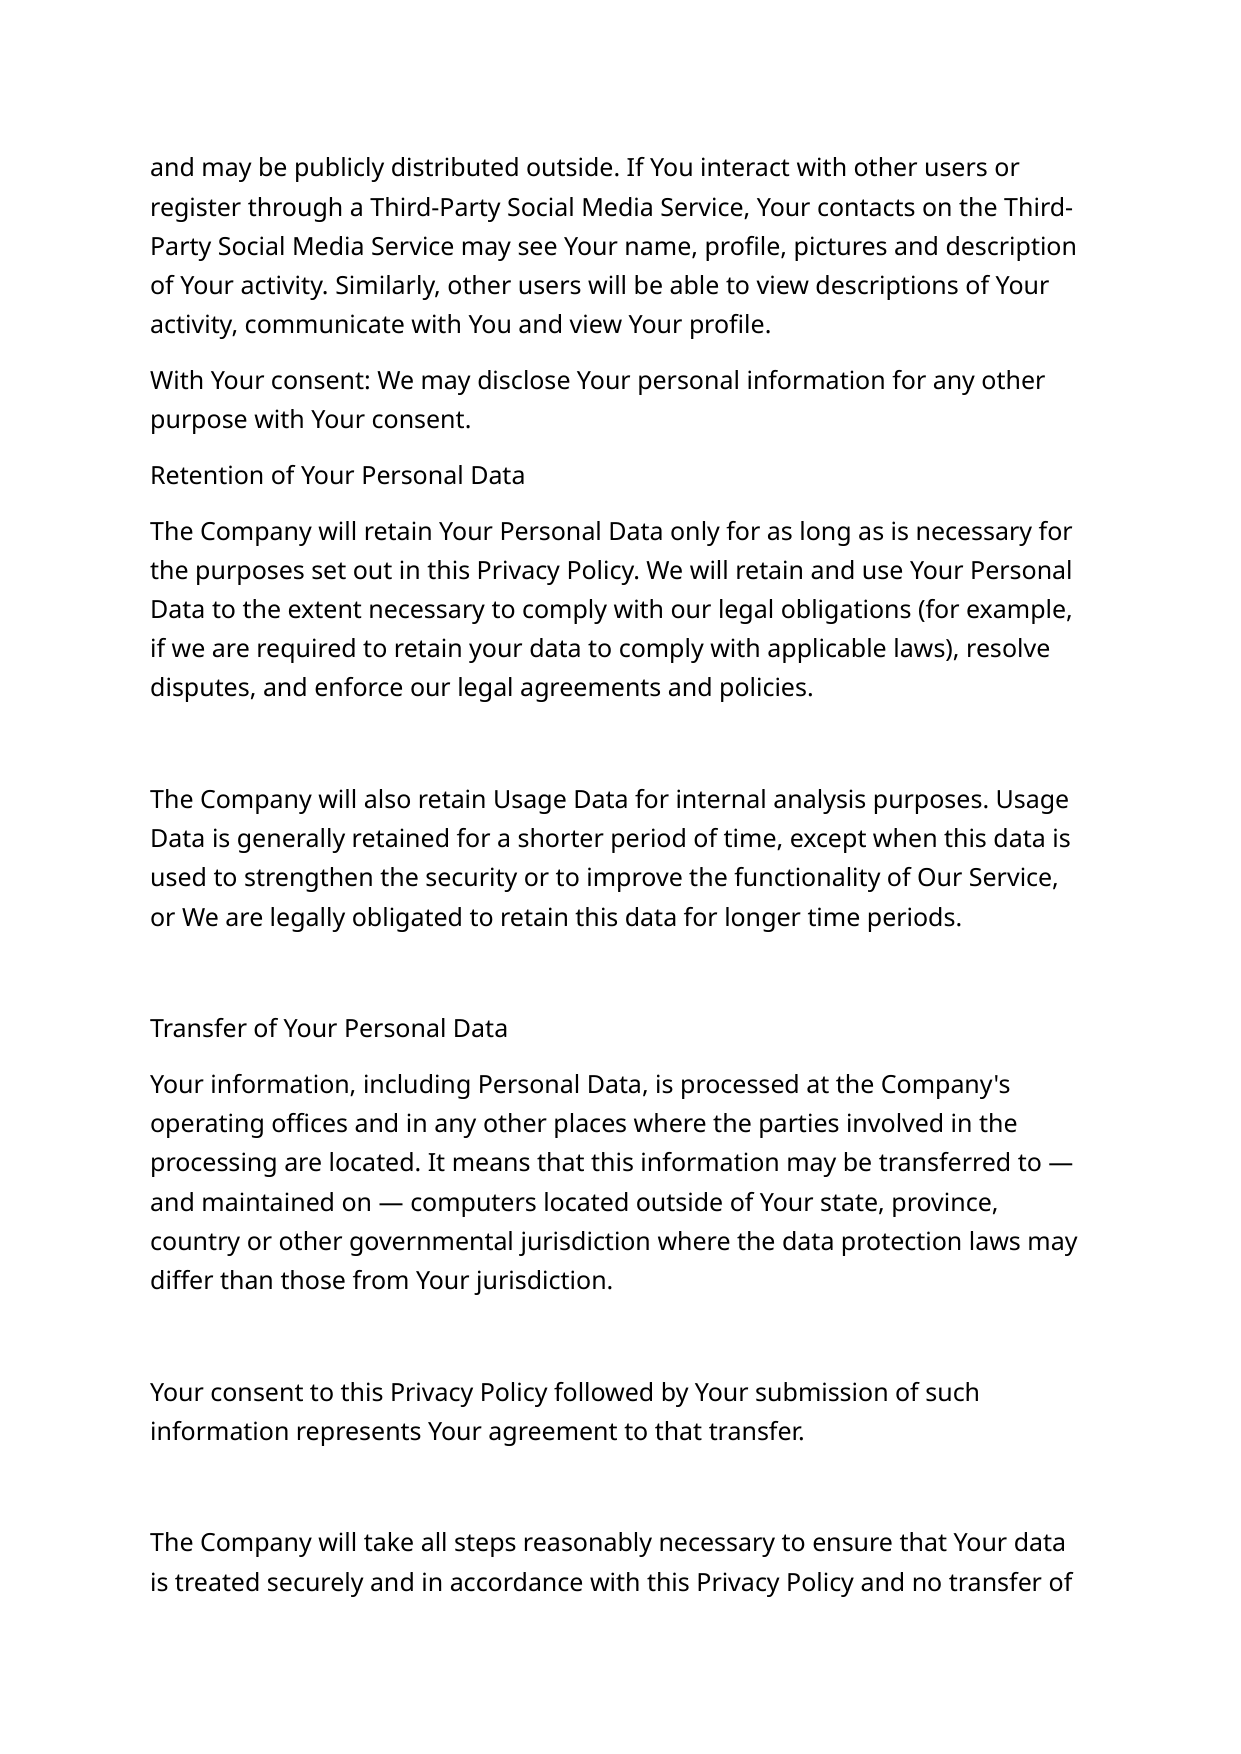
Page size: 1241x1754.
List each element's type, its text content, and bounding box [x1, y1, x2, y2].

text The Company will also retain Usage Data for internal analysis purposes. Usage Data is generally retained for a shorter period of time, except when this data is used to strengthen the security or to improve the functionality of Our Service, or We are legally obligated to retain this data for longer time periods. [150, 782, 1090, 933]
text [150, 1525, 1090, 1598]
text Your information, including Personal Data, is processed at the Company's operating offices and in any other places where the parties involved in the processing are located. It means that this information may be transferred to — and maintained on — computers located outside of Your state, province, country or other governmental jurisdiction where the data protection laws may differ than those from Your jurisdiction. [150, 1067, 1090, 1297]
text Retention of Your Personal Data [150, 457, 1090, 492]
text The Company will retain Your Personal Data only for as long as is necessary for the purposes set out in this Privacy Policy. We will retain and use Your Personal Data to the extent necessary to comply with our legal obligations (for example, if we are required to retain your data to comply with applicable laws), resolve disputes, and enforce our legal agreements and policies. [150, 513, 1090, 704]
text Your consent to this Privacy Policy followed by Your submission of such information represents Your agreement to that transfer. [150, 1374, 1090, 1447]
text With Your consent: We may disclose Your personal information for any other purpose with Your consent. [150, 362, 1090, 436]
text Transfer of Your Personal Data [150, 1011, 1090, 1045]
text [150, 150, 1090, 341]
